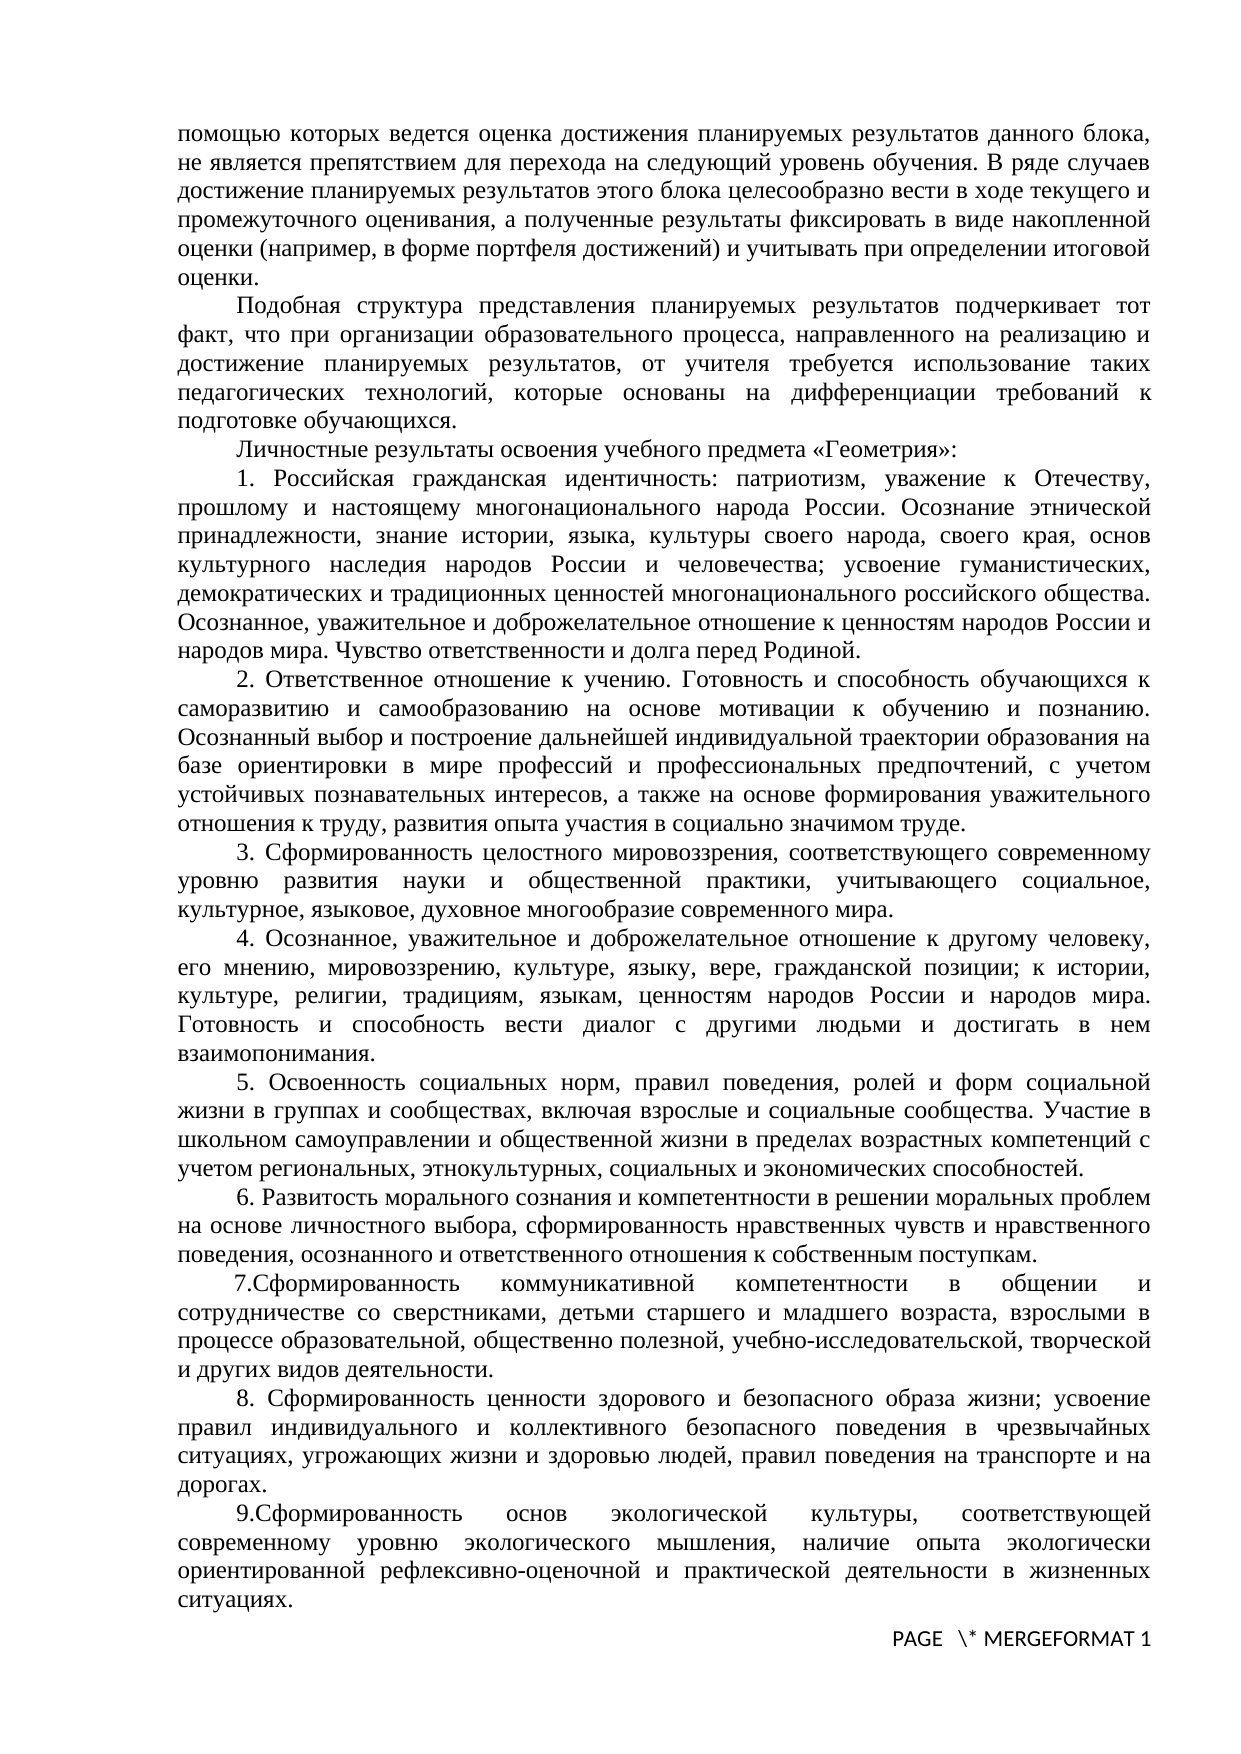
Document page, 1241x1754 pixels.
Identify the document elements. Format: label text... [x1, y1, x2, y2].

text 3. Сформированность целостного мировоззрения, соответствующего современному уровню развития науки и общественной практики, учитывающего социальное, культурное, языковое, духовное многообразие современного мира. [177, 837, 1152, 923]
text Подобная структура представления планируемых результатов подчеркивает тот факт, что при организации образовательного процесса, направленного на реализацию и достижение планируемых результатов, от учителя требуется использование таких педагогических технологий, которые основаны на дифференциации требований к подготовке обучающихся. [177, 291, 1152, 434]
text 1. Российская гражданская идентичность: патриотизм, уважение к Отечеству, прошлому и настоящему многонационального народа России. Осознание этнической принадлежности, знание истории, языка, культуры своего народа, своего края, основ культурного наследия народов России и человечества; усвоение гуманистических, демократических и традиционных ценностей многонационального российского общества. Осознанное, уважительное и доброжелательное отношение к ценностям народов России и народов мира. Чувство ответственности и долга перед Родиной. [177, 463, 1152, 664]
text Личностные результаты освоения учебного предмета «Геометрия»: [177, 434, 1152, 463]
text 2. Ответственное отношение к учению. Готовность и способность обучающихся к саморазвитию и самообразованию на основе мотивации к обучению и познанию. Осознанный выбор и построение дальнейшей индивидуальной траектории образования на базе ориентировки в мире профессий и профессиональных предпочтений, с учетом устойчивых познавательных интересов, а также на основе формирования уважительного отношения к труду, развития опыта участия в социально значимом труде. [177, 664, 1152, 837]
text 5. Освоенность социальных норм, правил поведения, ролей и форм социальной жизни в группах и сообществах, включая взрослые и социальные сообщества. Участие в школьном самоуправлении и общественной жизни в пределах возрастных компетенций с учетом региональных, этнокультурных, социальных и экономических способностей. [177, 1067, 1152, 1182]
text 8. Сформированность ценности здорового и безопасного образа жизни; усвоение правил индивидуального и коллективного безопасного поведения в чрезвычайных ситуациях, угрожающих жизни и здоровью людей, правил поведения на транспорте и на дорогах. [177, 1383, 1152, 1498]
text 6. Развитость морального сознания и компетентности в решении моральных проблем на основе личностного выбора, сформированность нравственных чувств и нравственного поведения, осознанного и ответственного отношения к собственным поступкам. [177, 1182, 1152, 1268]
text 7.Сформированность коммуникативной компетентности в общении и сотрудничестве со сверстниками, детьми старшего и младшего возраста, взрослыми в процессе образовательной, общественно полезной, учебно-исследовательской, творческой и других видов деятельности. [177, 1268, 1152, 1383]
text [177, 118, 1152, 291]
text 4. Осознанное, уважительное и доброжелательное отношение к другому человеку, его мнению, мировоззрению, культуре, языку, вере, гражданской позиции; к истории, культуре, религии, традициям, языкам, ценностям народов России и народов мира. Готовность и способность вести диалог с другими людьми и достигать в нем взаимопонимания. [177, 923, 1152, 1067]
text 9.Сформированность основ экологической культуры, соответствующей современному уровню экологического мышления, наличие опыта экологически ориентированной рефлексивно-оценочной и практической деятельности в жизненных ситуациях. [177, 1498, 1152, 1613]
